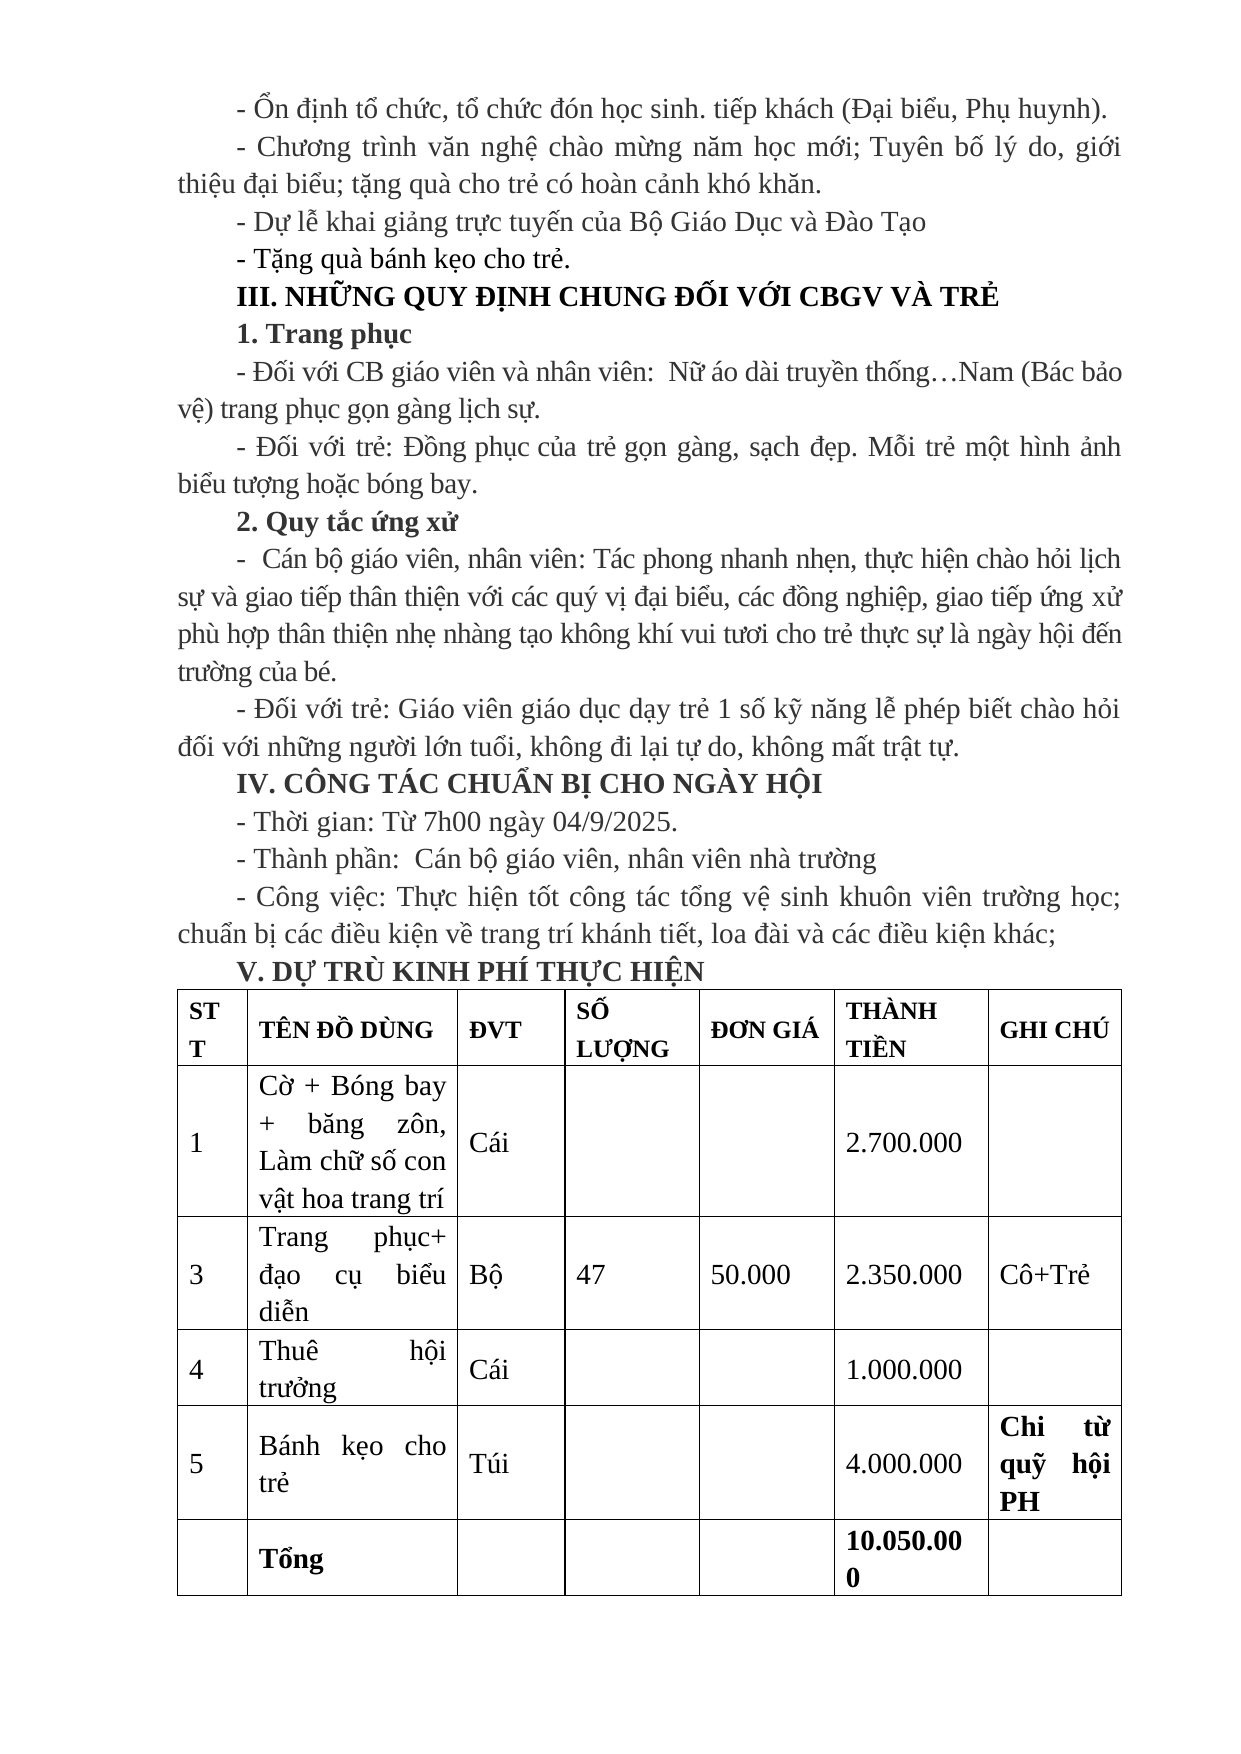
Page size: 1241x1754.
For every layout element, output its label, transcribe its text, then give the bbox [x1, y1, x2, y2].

text - Ổn định tổ chức, tổ chức đón học sinh. tiếp khách (Đại biểu, Phụ huynh). [177, 89, 1122, 126]
text - Chương trình văn nghệ chào mừng năm học mới; Tuyên bố lý do, giới thiệu đại biểu; tặng quà cho trẻ có hoàn cảnh khó khăn. [177, 126, 1122, 201]
text III. NHỮNG QUY ĐỊNH CHUNG ĐỐI VỚI CBGV VÀ TRẺ [177, 276, 1122, 314]
table_header THÀNH TIỀN [835, 990, 988, 1065]
text - Thời gian: Từ 7h00 ngày 04/9/2025. [177, 801, 1122, 839]
table_cell [458, 1520, 564, 1595]
text - Tặng quà bánh kẹo cho trẻ. [177, 239, 1122, 276]
table_cell Bánh kẹo cho trẻ [248, 1406, 457, 1519]
table_cell [989, 1520, 1121, 1595]
table_cell Cờ + Bóng bay + băng zôn, Làm chữ số con vật hoa trang trí [248, 1066, 457, 1216]
table_cell Tổng [248, 1520, 457, 1595]
table_cell 47 [566, 1217, 699, 1329]
text IV. CÔNG TÁC CHUẨN BỊ CHO NGÀY HỘI [177, 764, 1122, 801]
text - Đối với trẻ: Giáo viên giáo dục dạy trẻ 1 số kỹ năng lễ phép biết chào hỏi đối với những người lớn tuổi, không đi lại tự do, không mất trật tự. [177, 689, 1122, 764]
text 1. Trang phục [177, 314, 1122, 351]
text - Công việc: Thực hiện tốt công tác tổng vệ sinh khuôn viên trường học; chuẩn bị các điều kiện về trang trí khánh tiết, loa đài và các điều kiện khác; [177, 876, 1122, 951]
table_cell 50.000 [700, 1217, 834, 1329]
table_cell [700, 1520, 834, 1595]
table_cell [989, 1066, 1121, 1216]
table_header ĐVT [458, 990, 564, 1065]
table_cell [566, 1520, 699, 1595]
table_cell [178, 1520, 247, 1595]
table_cell Trang phục+ đạo cụ biểu diễn [248, 1217, 457, 1329]
table_cell Bộ [458, 1217, 564, 1329]
text - Đối với CB giáo viên và nhân viên: Nữ áo dài truyền thống…Nam (Bác bảo vệ) trang phục gọn gàng lịch sự. [177, 351, 1122, 426]
text - Đối với trẻ: Đồng phục của trẻ gọn gàng, sạch đẹp. Mỗi trẻ một hình ảnh biểu tượng hoặc bóng bay. [177, 426, 1122, 501]
table_cell Chi từ quỹ hội PH [989, 1406, 1121, 1519]
table_cell [700, 1406, 834, 1519]
table_cell [700, 1066, 834, 1216]
table_cell 1 [178, 1066, 247, 1216]
table_cell Cô+Trẻ [989, 1217, 1121, 1329]
table_cell 10.050.000 [835, 1520, 988, 1595]
table_header GHI CHÚ [989, 990, 1121, 1065]
table_cell 3 [178, 1217, 247, 1329]
text V. DỰ TRÙ KINH PHÍ THỰC HIỆN [177, 951, 1122, 989]
table_cell Cái [458, 1330, 564, 1405]
table_cell Thuê hội trưởng [248, 1330, 457, 1405]
table_cell 2.700.000 [835, 1066, 988, 1216]
table_cell [566, 1330, 699, 1405]
table_cell 1.000.000 [835, 1330, 988, 1405]
table_cell 5 [178, 1406, 247, 1519]
table_cell Túi [458, 1406, 564, 1519]
table_header SỐ LƯỢNG [566, 990, 699, 1065]
table_cell 2.350.000 [835, 1217, 988, 1329]
table_cell [989, 1330, 1121, 1405]
table_cell [700, 1330, 834, 1405]
text - Cán bộ giáo viên, nhân viên: Tác phong nhanh nhẹn, thực hiện chào hỏi lịch sự và giao tiếp thân thiện với các quý vị đại biểu, các đồng nghiệp, giao tiếp ứng xử phù hợp thân thiện nhẹ nhàng tạo không khí vui tươi cho trẻ thực sự là ngày hội đến trường của bé. [177, 539, 1122, 689]
text 2. Quy tắc ứng xử [177, 501, 1122, 539]
table_cell Cái [458, 1066, 564, 1216]
text - Thành phần: Cán bộ giáo viên, nhân viên nhà trường [177, 839, 1122, 876]
table_header ĐƠN GIÁ [700, 990, 834, 1065]
table_cell [566, 1406, 699, 1519]
table_cell 4.000.000 [835, 1406, 988, 1519]
table_header STT [178, 990, 247, 1065]
text - Dự lễ khai giảng trực tuyến của Bộ Giáo Dục và Đào Tạo [177, 201, 1122, 239]
table_cell [566, 1066, 699, 1216]
table_header TÊN ĐỒ DÙNG [248, 990, 457, 1065]
table_cell 4 [178, 1330, 247, 1405]
